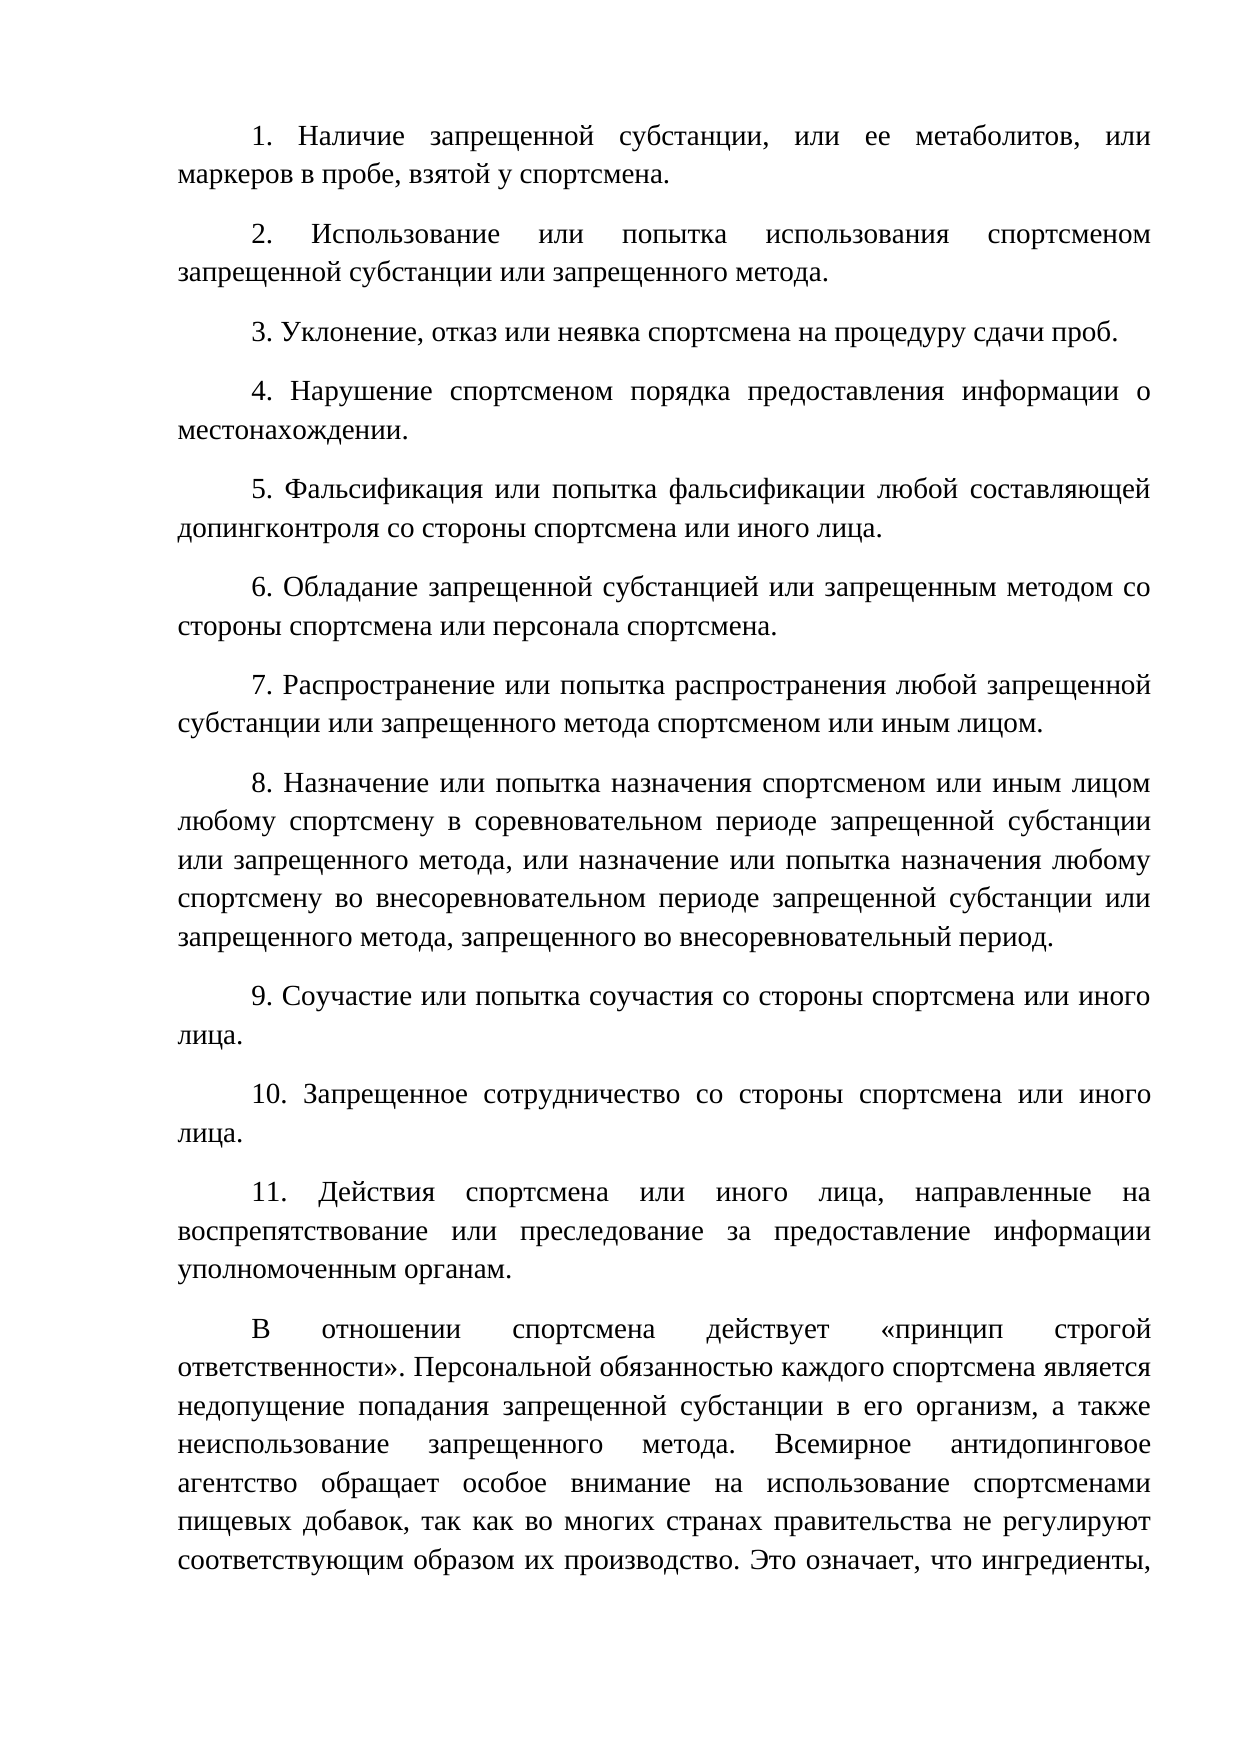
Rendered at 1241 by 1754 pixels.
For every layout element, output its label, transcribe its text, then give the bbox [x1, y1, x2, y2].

text 11. Действия спортсмена или иного лица, направленные на воспрепятствование или преследование за предоставление информации уполномоченным органам. [177, 1174, 1152, 1285]
text 3. Уклонение, отказ или неявка спортсмена на процедуру сдачи проб. [177, 314, 1152, 347]
text 1. Наличие запрещенной субстанции, или ее метаболитов, или маркеров в пробе, взятой у спортсмена. [177, 118, 1152, 190]
text 5. Фальсификация или попытка фальсификации любой составляющей допингконтроля со стороны спортсмена или иного лица. [177, 471, 1152, 543]
text 6. Обладание запрещенной субстанцией или запрещенным методом со стороны спортсмена или персонала спортсмена. [177, 569, 1152, 641]
text 4. Нарушение спортсменом порядка предоставления информации о местонахождении. [177, 373, 1152, 445]
text 2. Использование или попытка использования спортсменом запрещенной субстанции или запрещенного метода. [177, 216, 1152, 288]
text 10. Запрещенное сотрудничество со стороны спортсмена или иного лица. [177, 1076, 1152, 1148]
text 9. Соучастие или попытка соучастия со стороны спортсмена или иного лица. [177, 978, 1152, 1051]
text 7. Распространение или попытка распространения любой запрещенной субстанции или запрещенного метода спортсменом или иным лицом. [177, 667, 1152, 739]
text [177, 1311, 1152, 1576]
text 8. Назначение или попытка назначения спортсменом или иным лицом любому спортсмену в соревновательном периоде запрещенной субстанции или запрещенного метода, или назначение или попытка назначения любому спортсмену во внесоревновательном периоде запрещенной субстанции или запрещенного метода, запрещенного во внесоревновательный период. [177, 765, 1152, 953]
